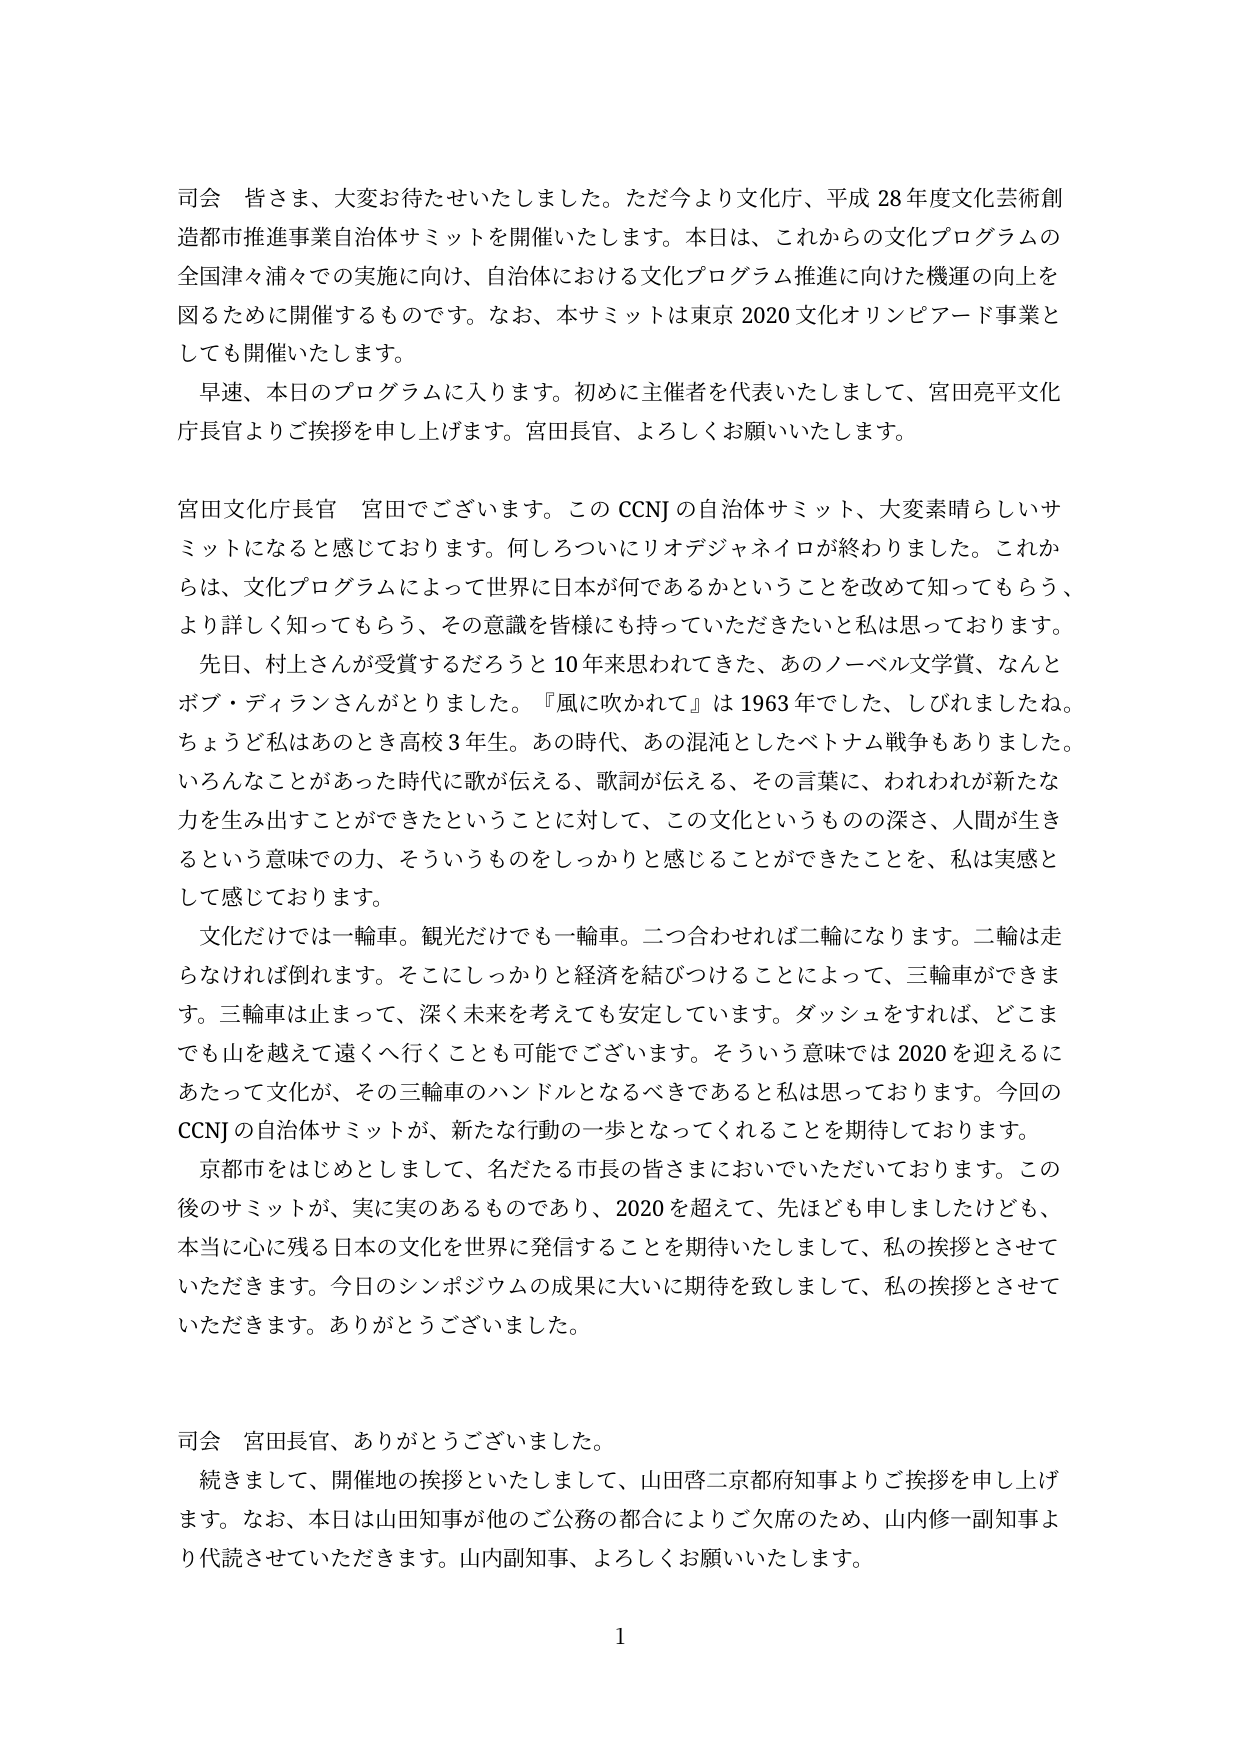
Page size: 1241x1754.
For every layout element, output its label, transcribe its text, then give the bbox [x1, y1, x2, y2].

text 京都市をはじめとしまして、名だたる市長の皆さまにおいでいただいております。この後のサミットが、実に実のあるものであり、2020を超えて、先ほども申しましたけども、本当に心に残る日本の文化を世界に発信することを期待いたしまして、私の挨拶とさせていただきます。今日のシンポジウムの成果に大いに期待を致しまして、私の挨拶とさせていただきます。ありがとうございました。 [177, 1149, 1063, 1343]
text 司会 宮田長官、ありがとうございました。 [177, 1421, 1063, 1460]
text 先日、村上さんが受賞するだろうと10年来思われてきた、あのノーベル文学賞、なんとボブ・ディランさんがとりました。『風に吹かれて』は1963年でした、しびれましたね。ちょうど私はあのとき高校3年生。あの時代、あの混沌としたベトナム戦争もありました。いろんなことがあった時代に歌が伝える、歌詞が伝える、その言葉に、われわれが新たな力を生み出すことができたということに対して、この文化というものの深さ、人間が生きるという意味での力、そういうものをしっかりと感じることができたことを、私は実感として感じております。 [177, 644, 1063, 916]
text 早速、本日のプログラムに入ります。初めに主催者を代表いたしまして、宮田亮平文化庁長官よりご挨拶を申し上げます。宮田長官、よろしくお願いいたします。 [177, 372, 1063, 449]
text 文化だけでは一輪車。観光だけでも一輪車。二つ合わせれば二輪になります。二輪は走らなければ倒れます。そこにしっかりと経済を結びつけることによって、三輪車ができます。三輪車は止まって、深く未来を考えても安定しています。ダッシュをすれば、どこまでも山を越えて遠くへ行くことも可能でございます。そういう意味では2020を迎えるにあたって文化が、その三輪車のハンドルとなるべきであると私は思っております。今回のCCNJの自治体サミットが、新たな行動の一歩となってくれることを期待しております。 [177, 916, 1063, 1149]
text 司会 皆さま、大変お待たせいたしました。ただ今より文化庁、平成28年度文化芸術創造都市推進事業自治体サミットを開催いたします。本日は、これからの文化プログラムの全国津々浦々での実施に向け、自治体における文化プログラム推進に向けた機運の向上を図るために開催するものです。なお、本サミットは東京2020文化オリンピアード事業としても開催いたします。 [177, 178, 1063, 372]
text 宮田文化庁長官 宮田でございます。このCCNJの自治体サミット、大変素晴らしいサミットになると感じております。何しろついにリオデジャネイロが終わりました。これからは、文化プログラムによって世界に日本が何であるかということを改めて知ってもらう、より詳しく知ってもらう、その意識を皆様にも持っていただきたいと私は思っております。 [177, 488, 1063, 644]
text 続きまして、開催地の挨拶といたしまして、山田啓二京都府知事よりご挨拶を申し上げます。なお、本日は山田知事が他のご公務の都合によりご欠席のため、山内修一副知事より代読させていただきます。山内副知事、よろしくお願いいたします。 [177, 1460, 1063, 1576]
